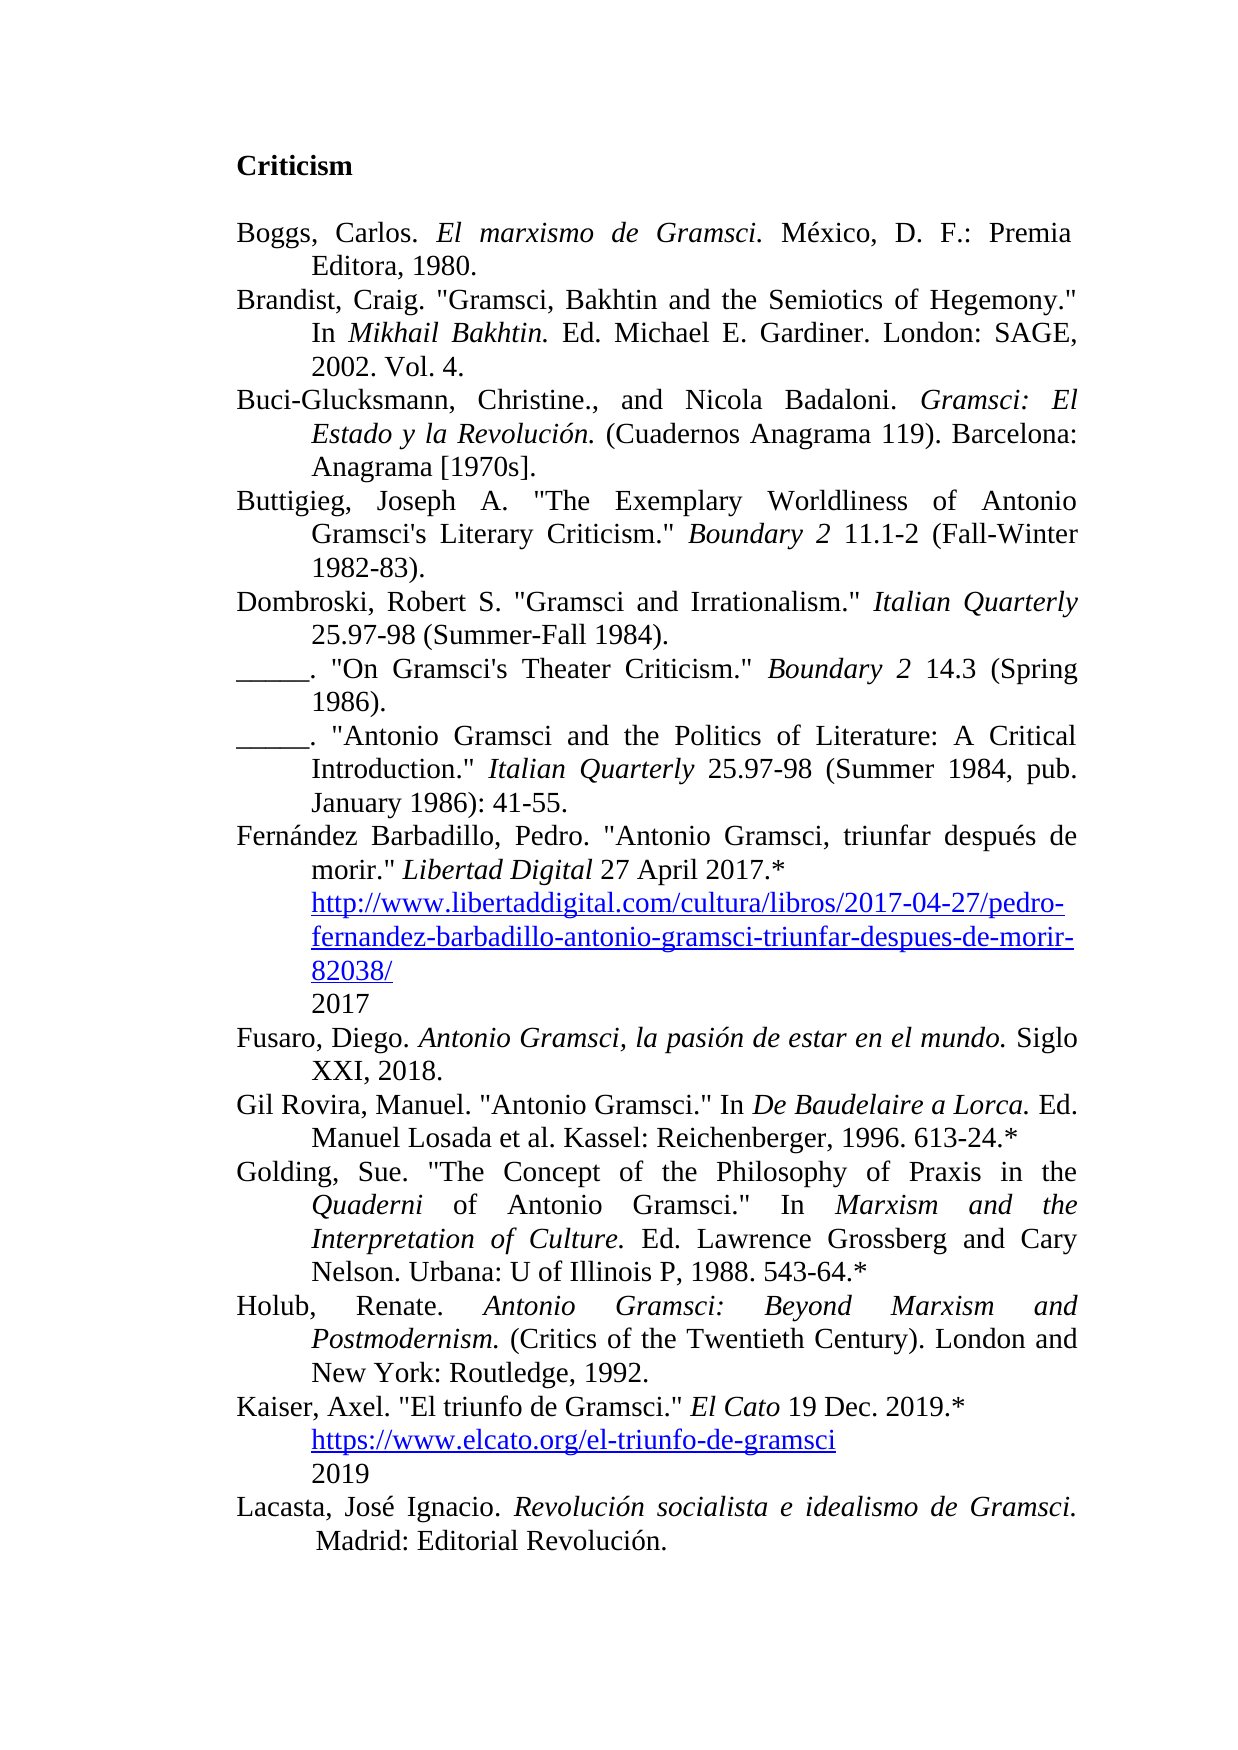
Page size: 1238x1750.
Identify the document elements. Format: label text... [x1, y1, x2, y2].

text Kaiser, Axel. "El triunfo de Gramsci." El Cato 19 Dec. 2019.* [236, 1389, 1078, 1422]
text http://www.libertaddigital.com/cultura/libros/2017-04-27/pedro-fernandez-barbadillo-antonio-gramsci-triunfar-despues-de-morir-82038/ [236, 886, 1078, 986]
text Brandist, Craig. "Gramsci, Bakhtin and the Semiotics of Hegemony." In Mikhail Bakhtin. Ed. Michael E. Gardiner. London: SAGE, 2002. Vol. 4. [236, 282, 1078, 382]
text Dombroski, Robert S. "Gramsci and Irrationalism." Italian Quarterly 25.97-98 (Summer-Fall 1984). [236, 584, 1078, 651]
text Holub, Renate. Antonio Gramsci: Beyond Marxism and Postmodernism. (Critics of the Twentieth Century). London and New York: Routledge, 1992. [236, 1288, 1078, 1389]
text Boggs, Carlos. El marxismo de Gramsci. México, D. F.: Premia Editora, 1980. [236, 215, 1072, 282]
text Gil Rovira, Manuel. "Antonio Gramsci." In De Baudelaire a Lorca. Ed. Manuel Losada et al. Kassel: Reichenberger, 1996. 613-24.* [236, 1087, 1078, 1154]
text _____. "On Gramsci's Theater Criticism." Boundary 2 14.3 (Spring 1986). [236, 651, 1078, 718]
text Buci-Glucksmann, Christine., and Nicola Badaloni. Gramsci: El Estado y la Revolución. (Cuadernos Anagrama 119). Barcelona: Anagrama [1970s]. [236, 382, 1078, 483]
text Lacasta, José Ignacio. Revolución socialista e idealismo de Gramsci. Madrid: Editorial Revolución. [236, 1489, 1078, 1556]
text Criticism [236, 148, 1078, 181]
text Golding, Sue. "The Concept of the Philosophy of Praxis in the Quaderni of Antonio Gramsci." In Marxism and the Interpretation of Culture. Ed. Lawrence Grossberg and Cary Nelson. Urbana: U of Illinois P, 1988. 543-64.* [236, 1154, 1078, 1288]
text _____. "Antonio Gramsci and the Politics of Literature: A Critical Introduction." Italian Quarterly 25.97-98 (Summer 1984, pub. January 1986): 41-55. [236, 718, 1078, 818]
text https://www.elcato.org/el-triunfo-de-gramsci [236, 1422, 1078, 1456]
text 2019 [236, 1456, 1078, 1489]
text Fusaro, Diego. Antonio Gramsci, la pasión de estar en el mundo. Siglo XXI, 2018. [236, 1020, 1078, 1087]
text Buttigieg, Joseph A. "The Exemplary Worldliness of Antonio Gramsci's Literary Criticism." Boundary 2 11.1-2 (Fall-Winter 1982-83). [236, 483, 1078, 584]
text 2017 [236, 986, 1078, 1020]
text Fernández Barbadillo, Pedro. "Antonio Gramsci, triunfar después de morir." Libertad Digital 27 April 2017.* [236, 818, 1078, 886]
